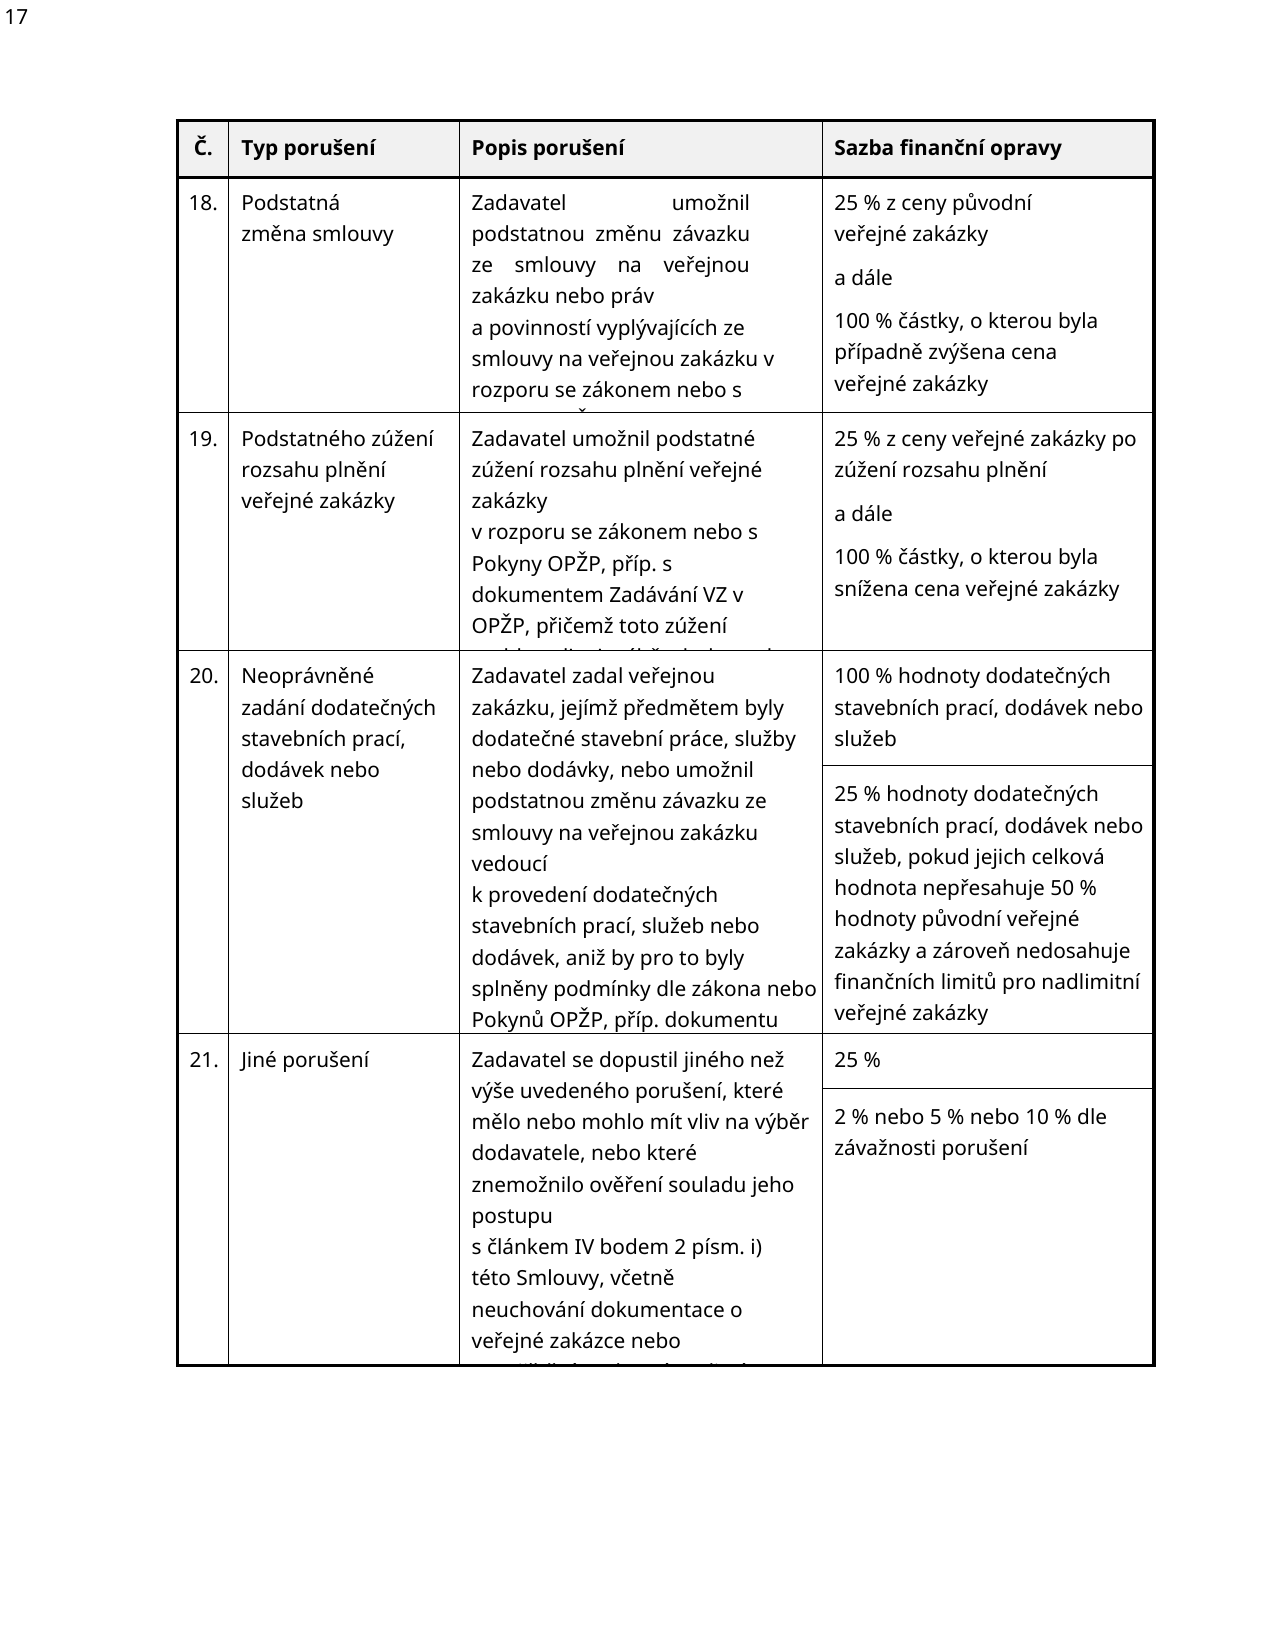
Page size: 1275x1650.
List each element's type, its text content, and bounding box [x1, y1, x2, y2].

table_cell Neoprávněné zadání dodatečných stavebních prací, dodávek nebo služeb [229, 651, 459, 1033]
table_header Sazba finanční opravy [823, 122, 1152, 176]
table_cell Podstatného zúžení rozsahu plnění veřejné zakázky [229, 413, 459, 650]
table_cell 25 % [823, 1034, 1152, 1088]
table_cell Zadavatel zadal veřejnou zakázku, jejímž předmětem byly dodatečné stavební práce, služby nebo dodávky, nebo umožnil podstatnou změnu závazku ze smlouvy na veřejnou zakázku vedoucí k provedení dodatečných stavebních prací, služeb nebo dodávek, aniž by pro to byly splněny podmínky dle zákona nebo Pokynů OPŽP, příp. dokumentu Zadávání VZ v OPŽP [460, 651, 822, 1033]
table_cell Podstatná změna smlouvy [229, 179, 459, 412]
table_cell Zadavatel umožnil podstatné zúžení rozsahu plnění veřejné zakázky v rozporu se zákonem nebo s Pokyny OPŽP, příp. s dokumentem Zadávání VZ v OPŽP, přičemž toto zúžení mohlo ovlivnit výběr dodavatele [460, 413, 822, 650]
table_cell 18. [179, 179, 228, 412]
table_cell Jiné porušení [229, 1034, 459, 1363]
table_cell 100 % hodnoty dodatečných stavebních prací, dodávek nebo služeb [823, 651, 1152, 765]
table_header Typ porušení [229, 122, 459, 176]
table_cell Zadavatel se dopustil jiného než výše uvedeného porušení, které mělo nebo mohlo mít vliv na výběr dodavatele, nebo které znemožnilo ověření souladu jeho postupu s článkem IV bodem 2 písm. i) této Smlouvy, včetně neuchování dokumentace o veřejné zakázce nebo nezajištění nezbytné auditní stopy [460, 1034, 822, 1363]
table_cell 2 % nebo 5 % nebo 10 % dle závažnosti porušení [823, 1089, 1152, 1363]
table_header Popis porušení [460, 122, 822, 176]
table_cell 25 % hodnoty dodatečných stavebních prací, dodávek nebo služeb, pokud jejich celková hodnota nepřesahuje 50 % hodnoty původní veřejné zakázky a zároveň nedosahuje finančních limitů pro nadlimitní veřejné zakázky [823, 766, 1152, 1033]
table_cell 25 % z ceny veřejné zakázky po zúžení rozsahu plnění a dále 100 % částky, o kterou byla snížena cena veřejné zakázky [823, 413, 1152, 650]
table_header Č. [179, 122, 228, 176]
table_cell 21. [179, 1034, 228, 1363]
table_cell 19. [179, 413, 228, 650]
table_cell 20. [179, 651, 228, 1033]
table_cell Zadavatel umožnil podstatnou změnu závazku ze smlouvy na veřejnou zakázku nebo práv a povinností vyplývajících ze smlouvy na veřejnou zakázku v rozporu se zákonem nebo s Pokyny OPŽP, příp. s dokumentem Zadávání VZ v OPŽP [460, 179, 822, 412]
table_cell 25 % z ceny původní veřejné zakázky a dále 100 % částky, o kterou byla případně zvýšena cena veřejné zakázky [823, 179, 1152, 412]
